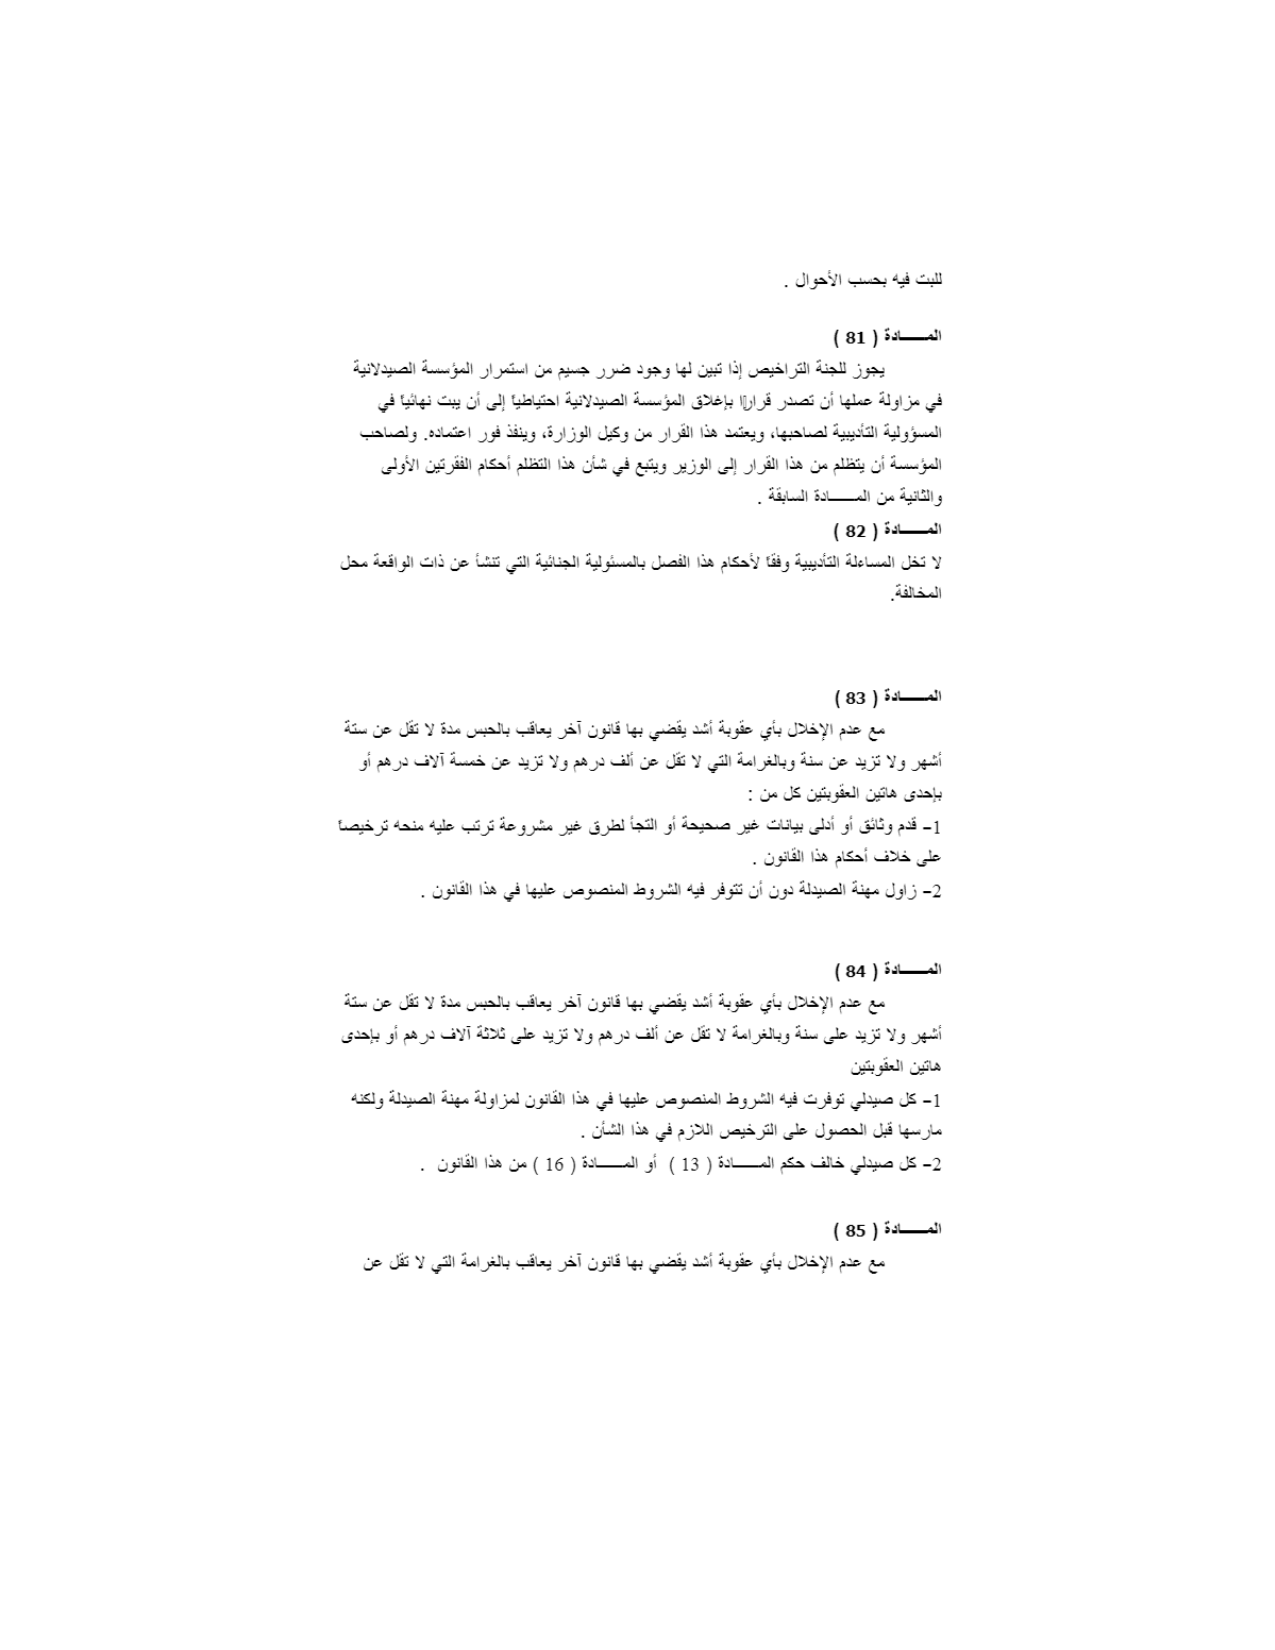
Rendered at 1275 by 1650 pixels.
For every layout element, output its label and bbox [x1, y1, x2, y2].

picture [150, 150, 1125, 1412]
